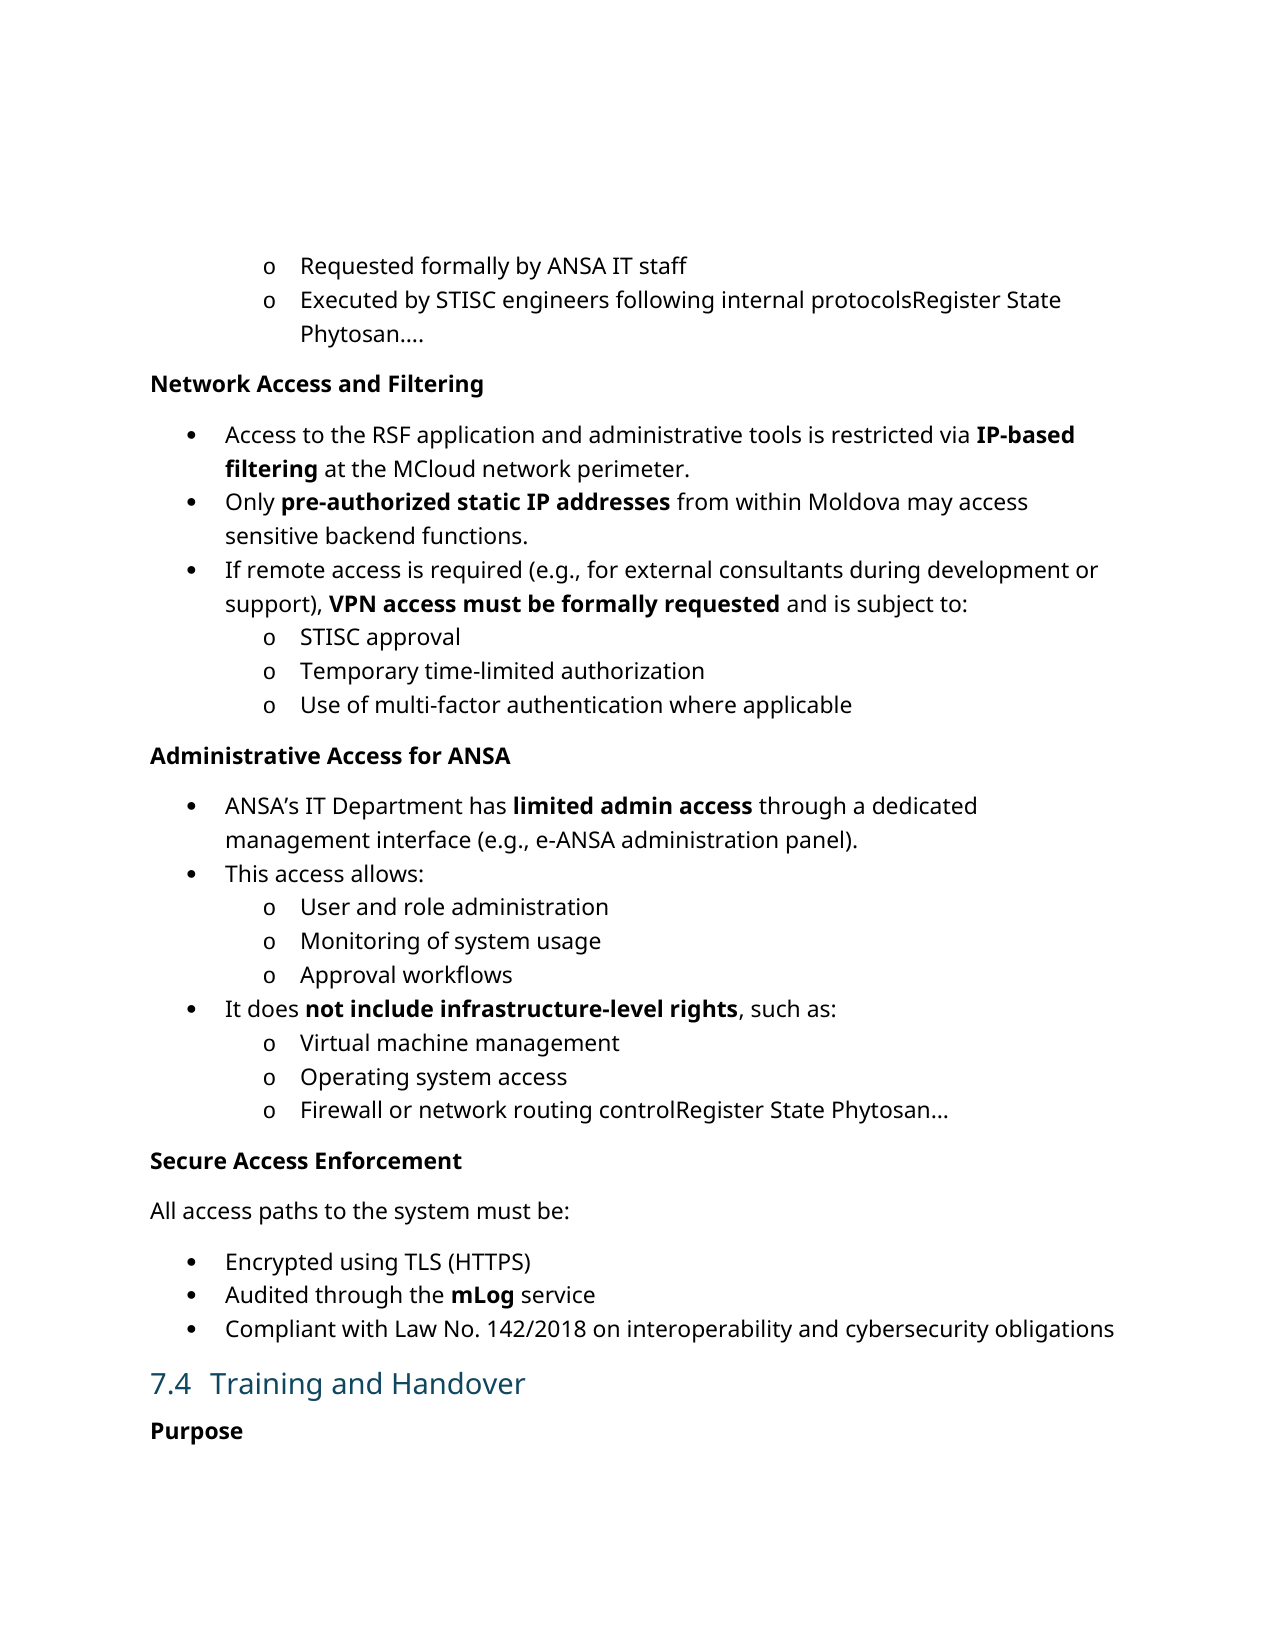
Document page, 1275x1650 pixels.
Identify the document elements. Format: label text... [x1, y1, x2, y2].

list Only pre-authorized static IP addresses from within Moldova may access sensitive backend functions. [187, 486, 1125, 551]
list Approval workflows [262, 959, 1125, 990]
list This access allows: [187, 857, 1125, 889]
list It does not include infrastructure-level rights, such as: [187, 993, 1125, 1024]
subtitle Training and Handover [150, 1363, 1125, 1403]
list ANSA’s IT Department has limited admin access through a dedicated management interface (e.g., e-ANSA administration panel). [187, 790, 1125, 855]
list Monitoring of system usage [262, 925, 1125, 956]
list If remote access is required (e.g., for external consultants during development or support), VPN access must be formally requested and is subject to: [187, 554, 1125, 619]
list Requested formally by ANSA IT staff [262, 250, 1125, 282]
list Encrypted using TLS (HTTPS) [187, 1246, 1125, 1277]
list Access to the RSF application and administrative tools is restricted via IP-based filtering at the MCloud network perimeter. [187, 419, 1125, 484]
list Virtual machine management [262, 1027, 1125, 1058]
text Administrative Access for ANSA [150, 739, 1125, 771]
list Operating system access [262, 1060, 1125, 1092]
list Temporary time-limited authorization [262, 655, 1125, 687]
list Audited through the mLog service [187, 1279, 1125, 1311]
text Purpose [150, 1415, 1125, 1446]
list STISC approval [262, 621, 1125, 653]
list Firewall or network routing controlRegister State Phytosan… [262, 1094, 1125, 1126]
text All access paths to the system must be: [150, 1195, 1125, 1226]
list Compliant with Law No. 142/2018 on interoperability and cybersecurity obligations [187, 1313, 1125, 1344]
list Use of multi-factor authentication where applicable [262, 689, 1125, 720]
list User and role administration [262, 891, 1125, 923]
text Network Access and Filtering [150, 368, 1125, 400]
list Executed by STISC engineers following internal protocolsRegister State Phytosan…. [262, 284, 1125, 349]
text Secure Access Enforcement [150, 1145, 1125, 1176]
